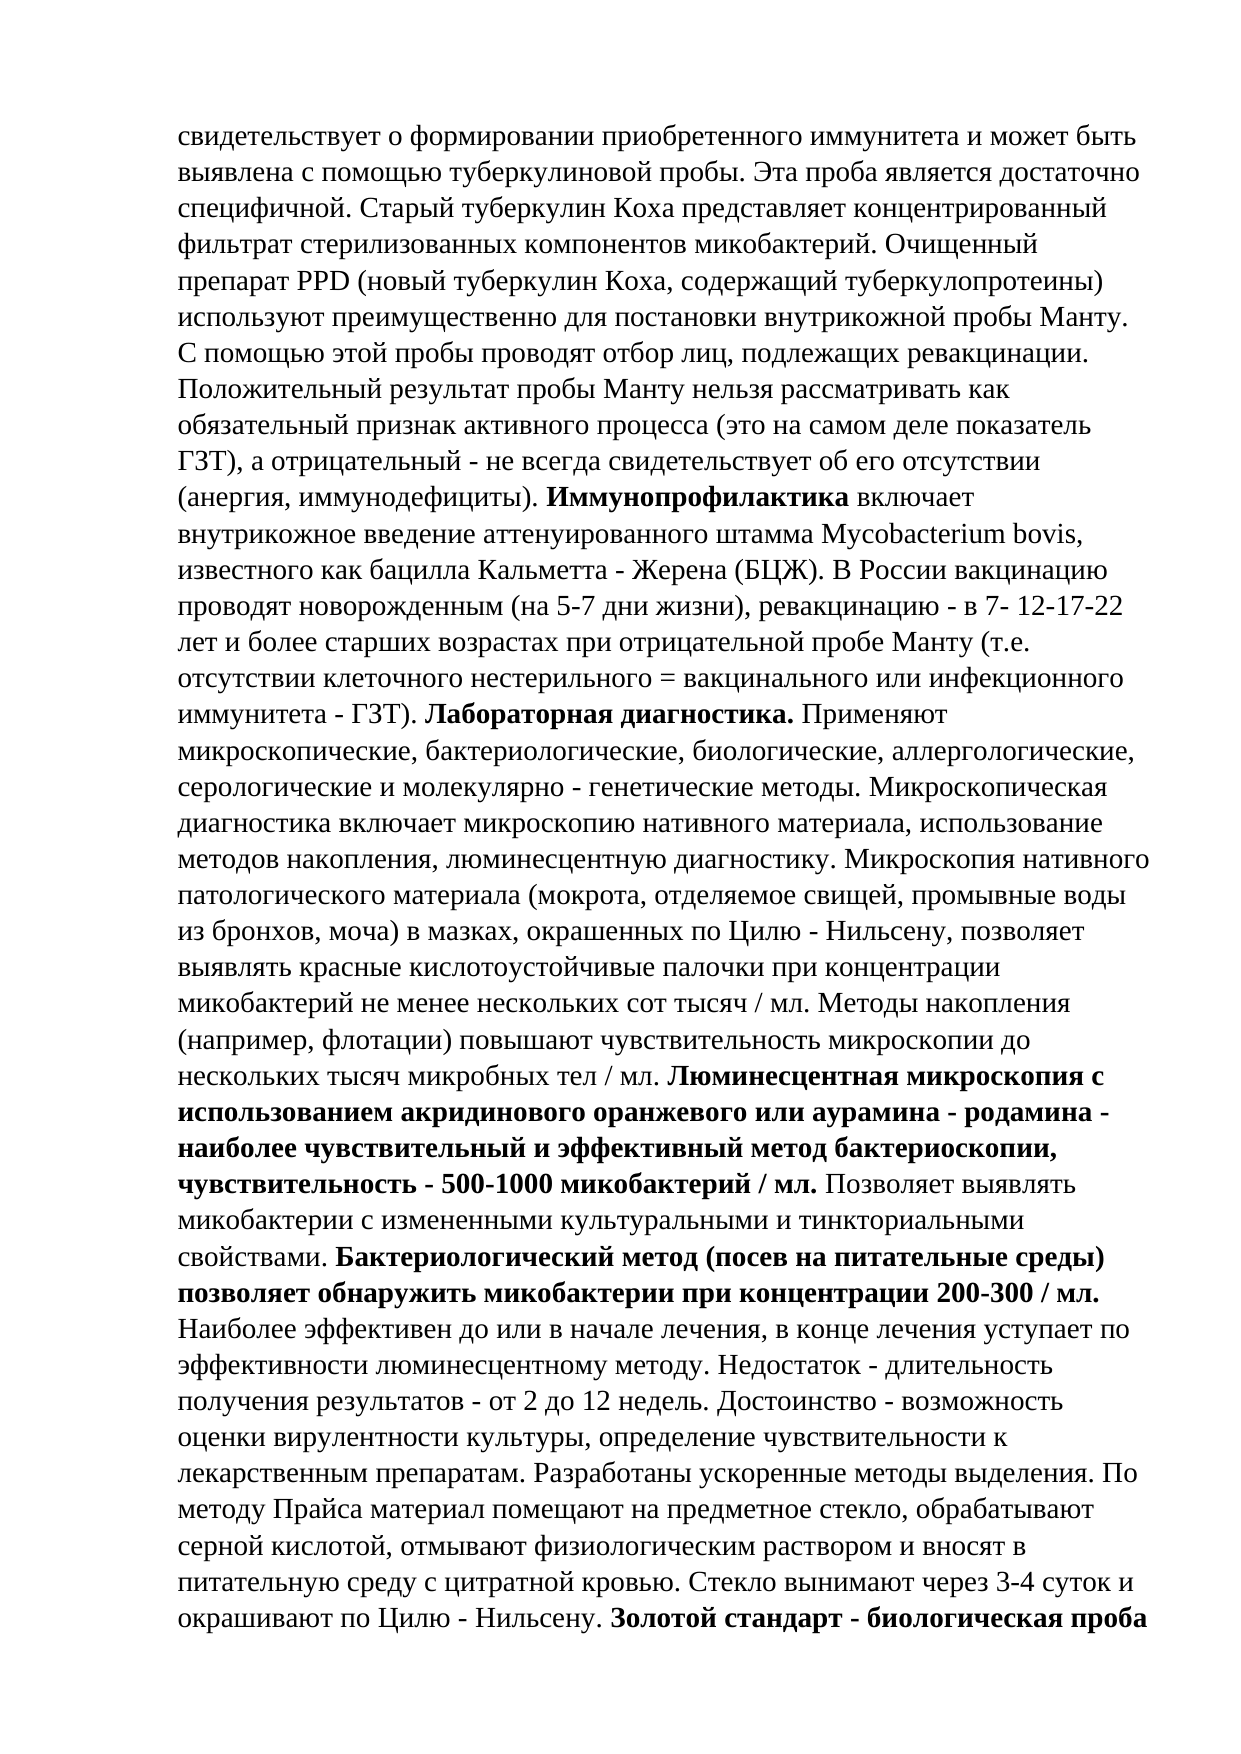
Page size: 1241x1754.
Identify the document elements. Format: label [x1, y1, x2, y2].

text [177, 118, 1152, 1634]
